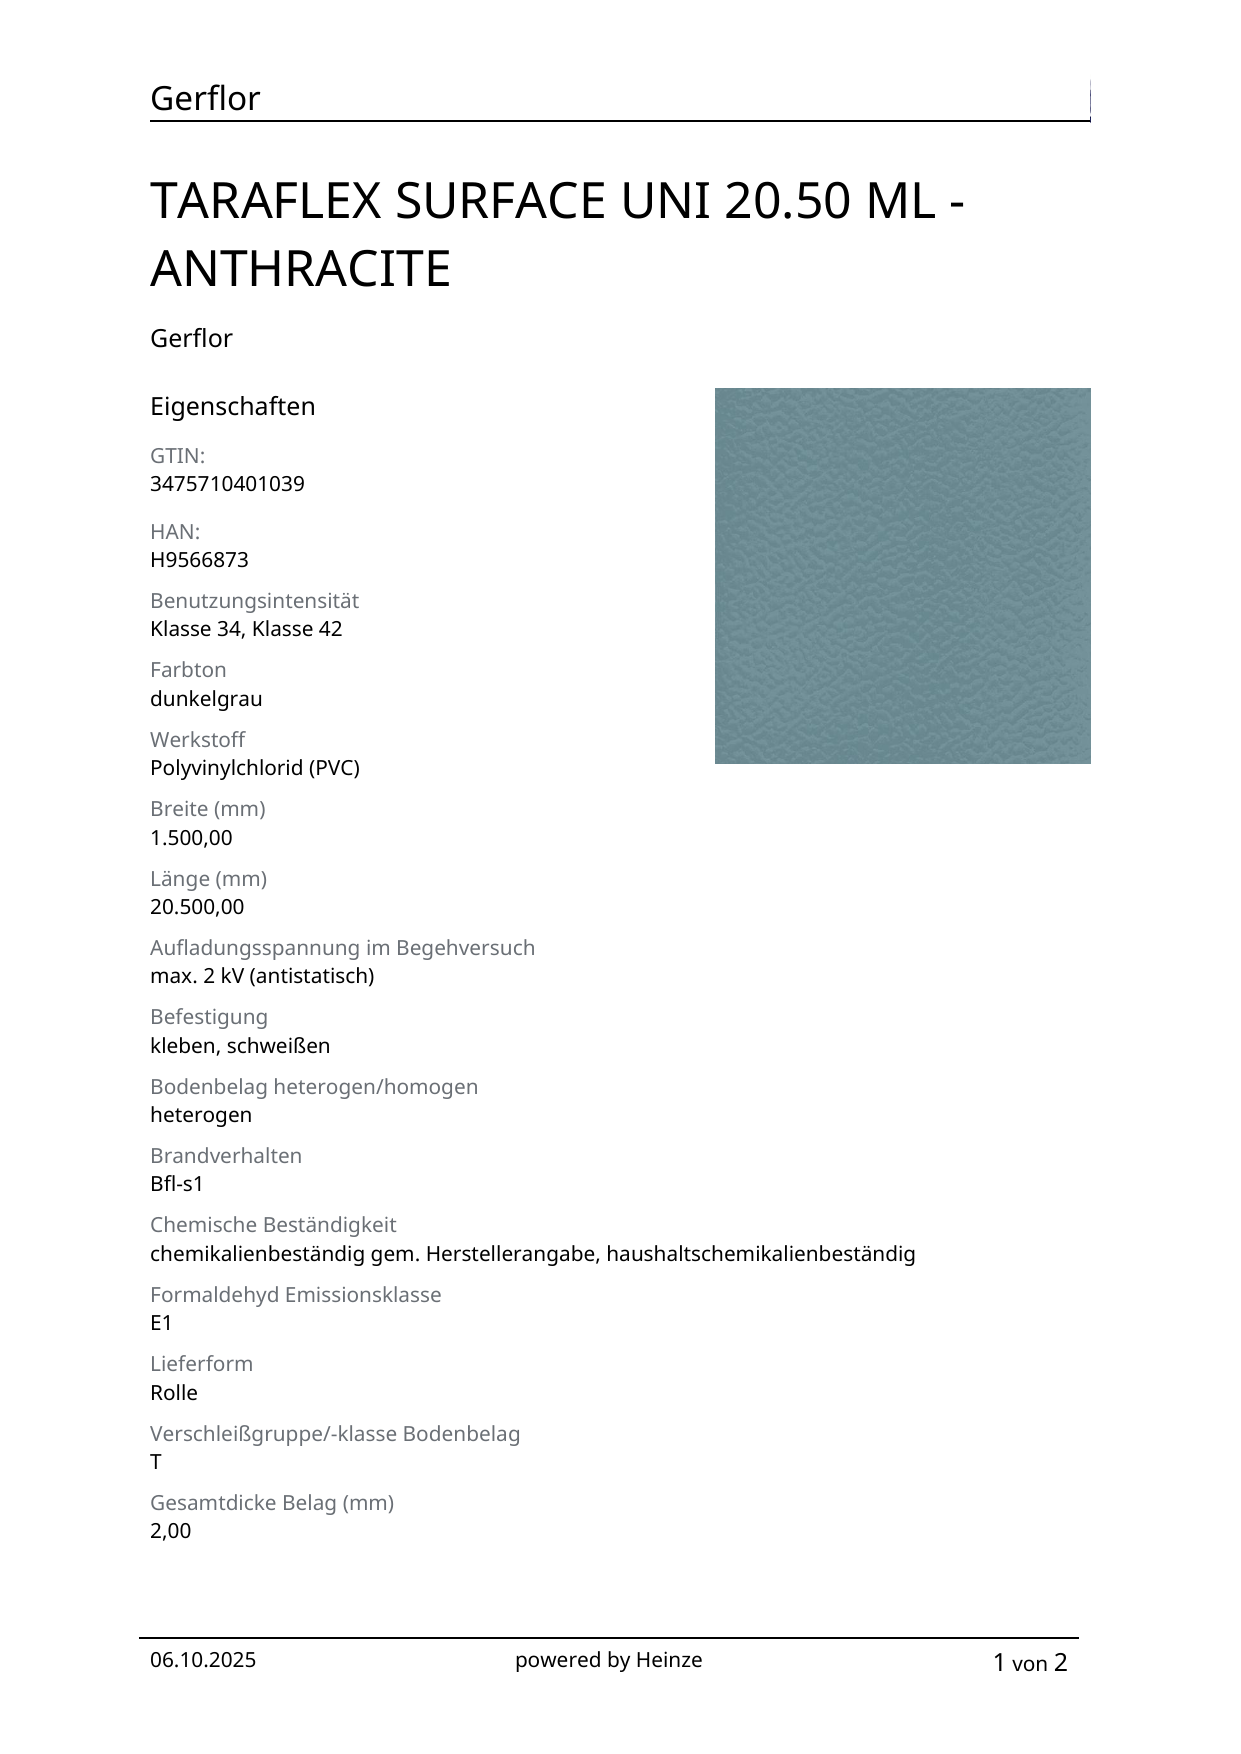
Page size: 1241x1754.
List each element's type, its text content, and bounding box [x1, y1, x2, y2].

text Benutzungsintensität [150, 586, 715, 614]
text Bfl-s1 [150, 1169, 1090, 1198]
text 2,00 [150, 1516, 1090, 1545]
text 3475710401039 [150, 469, 715, 498]
text Klasse 34, Klasse 42 [150, 614, 715, 643]
text Eigenschaften [150, 388, 715, 422]
text Brandverhalten [150, 1141, 1090, 1169]
text max. 2 kV (antistatisch) [150, 961, 1090, 990]
text Gerflor [150, 320, 1090, 354]
text Länge (mm) [150, 864, 1090, 892]
text Formaldehyd Emissionsklasse [150, 1280, 1090, 1308]
text Aufladungsspannung im Begehversuch [150, 933, 1090, 961]
text TARAFLEX SURFACE UNI 20.50 ML - ANTHRACITE [150, 165, 1090, 301]
text Befestigung [150, 1002, 1090, 1031]
text Werkstoff [150, 725, 715, 753]
picture [715, 388, 1091, 764]
text Gesamtdicke Belag (mm) [150, 1488, 1090, 1516]
text Rolle [150, 1378, 1090, 1406]
text GTIN: [150, 441, 715, 469]
text E1 [150, 1308, 1090, 1337]
text heterogen [150, 1100, 1090, 1129]
text HAN: [150, 517, 715, 545]
text chemikalienbeständig gem. Herstellerangabe, haushaltschemikalienbeständig [150, 1239, 1090, 1267]
text Breite (mm) [150, 794, 1090, 823]
text 20.500,00 [150, 892, 1090, 921]
text Lieferform [150, 1349, 1090, 1378]
text Verschleißgruppe/-klasse Bodenbelag [150, 1419, 1090, 1447]
text Bodenbelag heterogen/homogen [150, 1072, 1090, 1100]
text kleben, schweißen [150, 1031, 1090, 1059]
text Chemische Beständigkeit [150, 1211, 1090, 1239]
text Farbton [150, 656, 715, 684]
text 1.500,00 [150, 823, 1090, 851]
text Polyvinylchlorid (PVC) [150, 753, 1090, 782]
text H9566873 [150, 545, 715, 574]
text dunkelgrau [150, 684, 715, 712]
text T [150, 1447, 1090, 1476]
